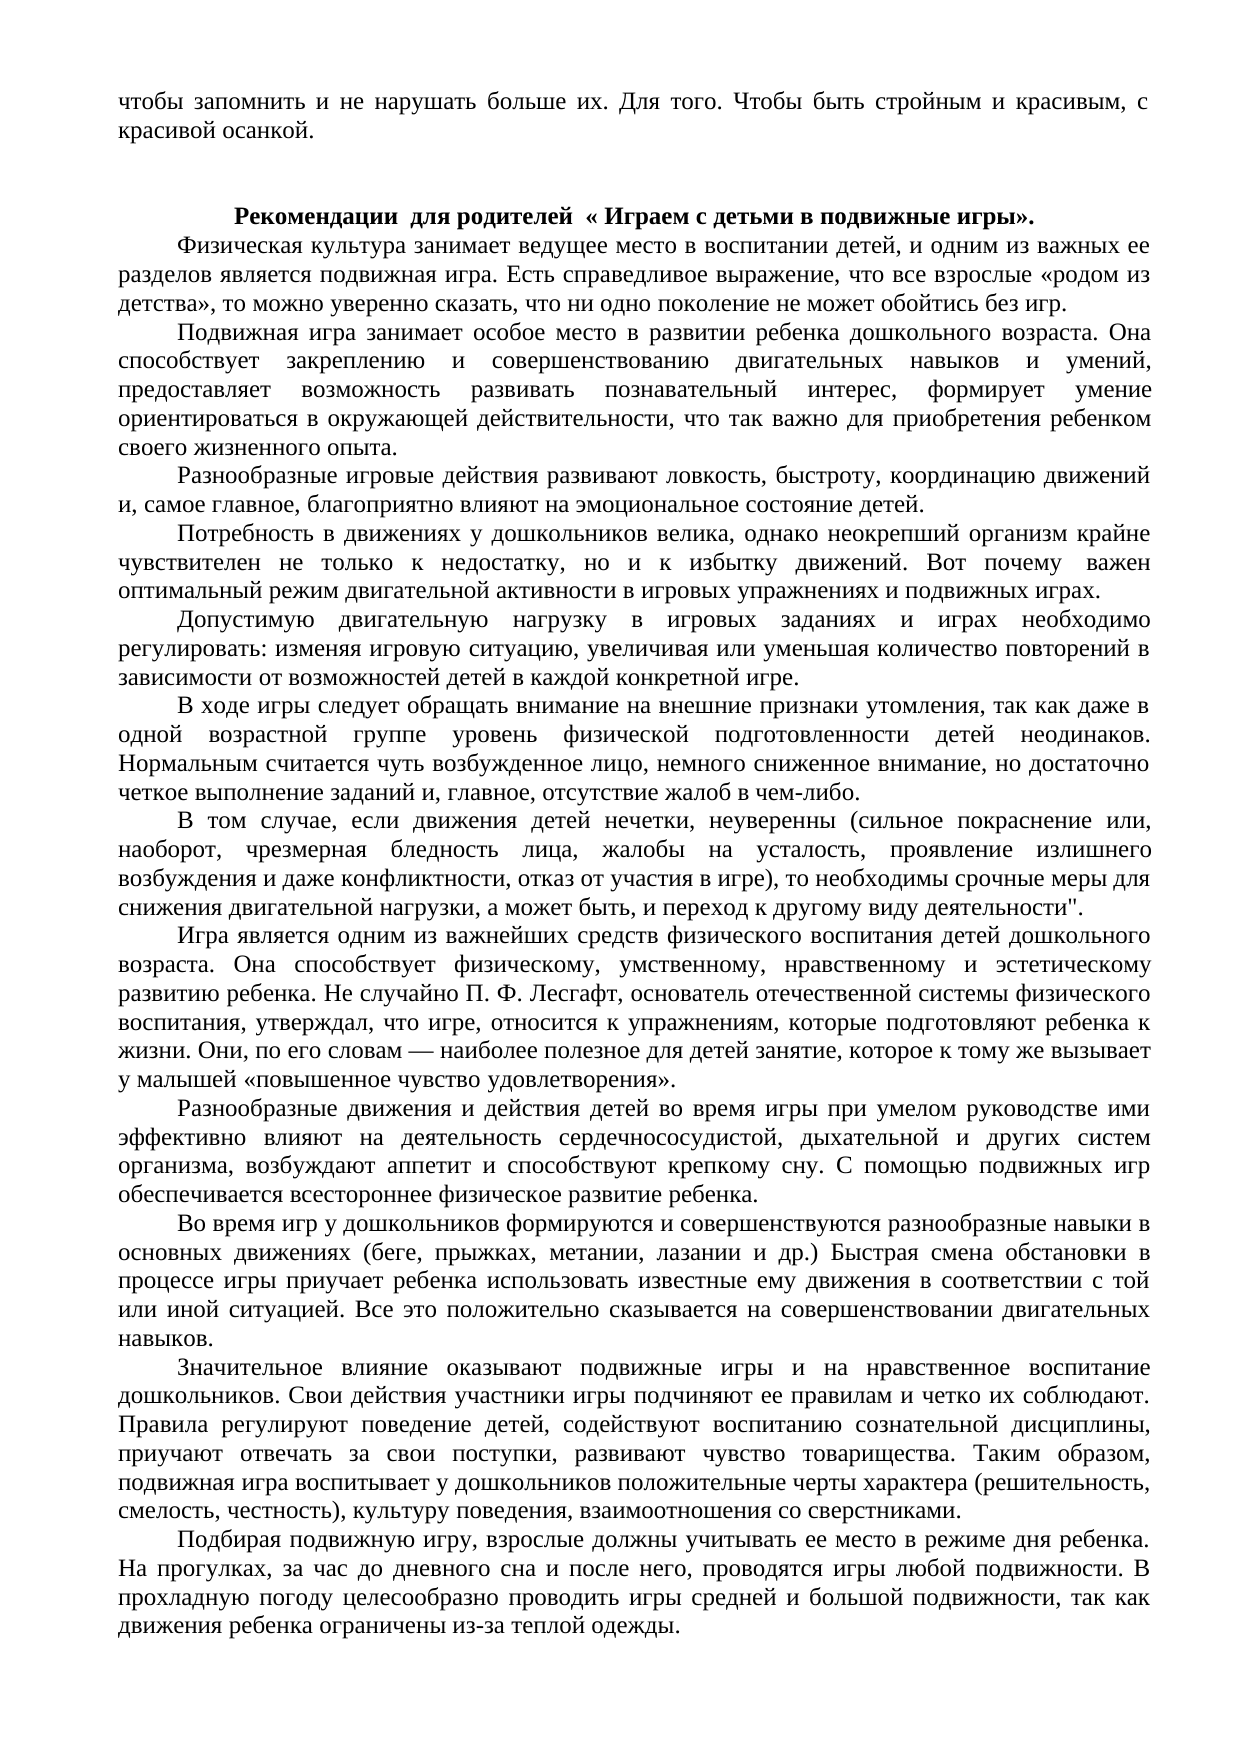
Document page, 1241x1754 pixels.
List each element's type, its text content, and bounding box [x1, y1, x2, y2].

text Разнообразные движения и действия детей во время игры при умелом руководстве ими эффективно влияют на деятельность сердечнососудистой, дыхательной и других систем организма, возбуждают аппетит и способствуют крепкому сну. С помощью подвижных игр обеспечивается всестороннее физическое развитие ребенка. [118, 1093, 1151, 1208]
text Разнообразные игровые действия развивают ловкость, быстроту, координацию движений и, самое главное, благоприятно влияют на эмоциональное состояние детей. [118, 460, 1151, 518]
text Физическая культура занимает ведущее место в воспитании детей, и одним из важных ее разделов является подвижная игра. Есть справедливое выражение, что все взрослые «родом из детства», то можно уверенно сказать, что ни одно поколение не может обойтись без игр. [118, 230, 1151, 317]
text Потребность в движениях у дошкольников велика, однако неокрепший организм крайне чувствителен не только к недостатку, но и к избытку движений. Вот почему важен оптимальный режим двигательной активности в игровых упражнениях и подвижных играх. [118, 518, 1151, 604]
text Во время игр у дошкольников формируются и совершенствуются разнообразные навыки в основных движениях (беге, прыжках, метании, лазании и др.) Быстрая смена обстановки в процессе игры приучает ребенка использовать известные ему движения в соответствии с той или иной ситуацией. Все это положительно сказывается на совершенствовании двигательных навыков. [118, 1208, 1151, 1352]
text Подбирая подвижную игру, взрослые должны учитывать ее место в режиме дня ребенка. На прогулках, за час до дневного сна и после него, проводятся игры любой подвижности. В прохладную погоду целесообразно проводить игры средней и большой подвижности, так как движения ребенка ограничены из-за теплой одежды. [118, 1524, 1151, 1639]
subtitle Рекомендации для родителей « Играем с детьми в подвижные игры». [234, 202, 1163, 230]
text Значительное влияние оказывают подвижные игры и на нравственное воспитание дошкольников. Свои действия участники игры подчиняют ее правилам и четко их соблюдают. Правила регулируют поведение детей, содействуют воспитанию сознательной дисциплины, приучают отвечать за свои поступки, развивают чувство товарищества. Таким образом, подвижная игра воспитывает у дошкольников положительные черты характера (решительность, смелость, честность), культуру поведения, взаимоотношения со сверстниками. [118, 1352, 1151, 1524]
text Допустимую двигательную нагрузку в игровых заданиях и играх необходимо регулировать: изменяя игровую ситуацию, увеличивая или уменьшая количество повторений в зависимости от возможностей детей в каждой конкретной игре. [118, 604, 1151, 690]
text чтобы запомнить и не нарушать больше их. Для того. Чтобы быть стройным и красивым, с красивой осанкой. [118, 86, 1163, 143]
text В том случае, если движения детей нечетки, неуверенны (сильное покраснение или, наоборот, чрезмерная бледность лица, жалобы на усталость, проявление излишнего возбуждения и даже конфликтности, отказ от участия в игре), то необходимы срочные меры для снижения двигательной нагрузки, а может быть, и переход к другому виду деятельности". [118, 805, 1152, 920]
text Игра является одним из важнейших средств физического воспитания детей дошкольного возраста. Она способствует физическому, умственному, нравственному и эстетическому развитию ребенка. Не случайно П. Ф. Лесгафт, основатель отечественной системы физического воспитания, утверждал, что игре, относится к упражнениям, которые подготовляют ребенка к жизни. Они, по его словам — наиболее полезное для детей занятие, которое к тому же вызывает у малышей «повышенное чувство удовлетворения». [118, 920, 1152, 1093]
text Подвижная игра занимает особое место в развитии ребенка дошкольного возраста. Она способствует закреплению и совершенствованию двигательных навыков и умений, предоставляет возможность развивать познавательный интерес, формирует умение ориентироваться в окружающей действительности, что так важно для приобретения ребенком своего жизненного опыта. [118, 317, 1152, 460]
text В ходе игры следует обращать внимание на внешние признаки утомления, так как даже в одной возрастной группе уровень физической подготовленности детей неодинаков. Нормальным считается чуть возбужденное лицо, немного сниженное внимание, но достаточно четкое выполнение заданий и, главное, отсутствие жалоб в чем-либо. [118, 690, 1151, 805]
